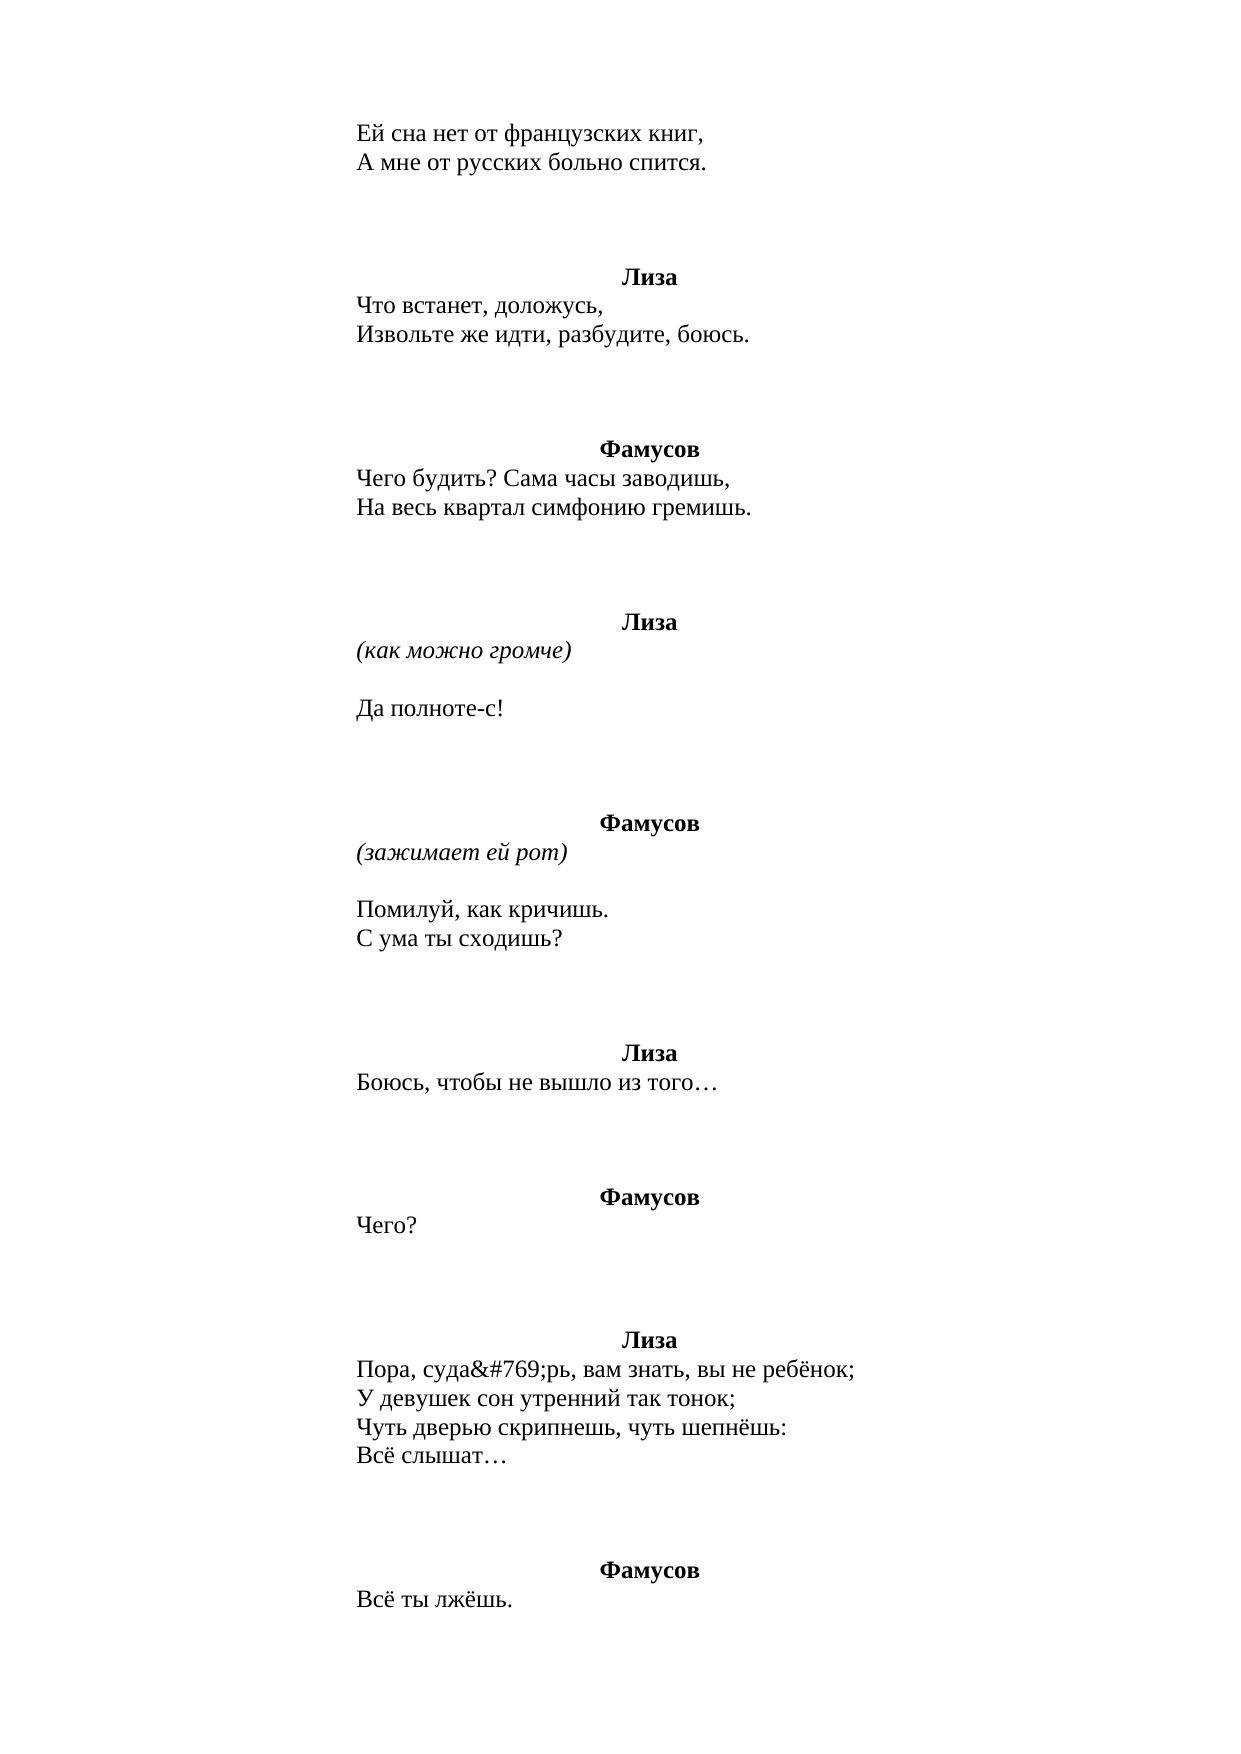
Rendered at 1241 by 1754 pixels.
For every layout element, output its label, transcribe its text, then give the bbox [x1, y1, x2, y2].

text Чего? [356, 1211, 1089, 1239]
text А мне от русских больно спится. [356, 147, 1089, 176]
subtitle Фамусов [148, 1182, 1152, 1211]
text Всё слышат… [356, 1441, 1089, 1469]
subtitle Лиза [148, 262, 1152, 291]
text Пора, суда&#769;рь, вам знать, вы не ребёнок; [356, 1354, 1089, 1383]
text Помилуй, как кричишь. [356, 894, 1089, 923]
subtitle Лиза [148, 1326, 1152, 1354]
text С ума ты сходишь? [356, 923, 1089, 952]
text Извольте же идти, разбудите, боюсь. [356, 319, 1089, 348]
text Всё ты лжёшь. [356, 1584, 1089, 1613]
text Ей сна нет от французских книг, [356, 118, 1089, 147]
subtitle Лиза [148, 607, 1152, 636]
text Чуть дверью скрипнешь, чуть шепнёшь: [356, 1412, 1089, 1441]
text Что встанет, доложусь, [356, 291, 1089, 319]
subtitle Фамусов [148, 434, 1152, 463]
text (зажимает ей рот) [356, 837, 1089, 866]
subtitle Фамусов [148, 808, 1152, 837]
text Да полноте-с! [356, 693, 1089, 722]
text Боюсь, чтобы не вышло из того… [356, 1067, 1089, 1096]
text Чего будить? Сама часы заводишь, [356, 463, 1089, 492]
subtitle Лиза [148, 1038, 1152, 1067]
text У девушек сон утренний так тонок; [356, 1383, 1089, 1412]
text На весь квартал симфонию гремишь. [356, 492, 1089, 521]
subtitle Фамусов [148, 1556, 1152, 1584]
text (как можно громче) [356, 636, 1089, 664]
